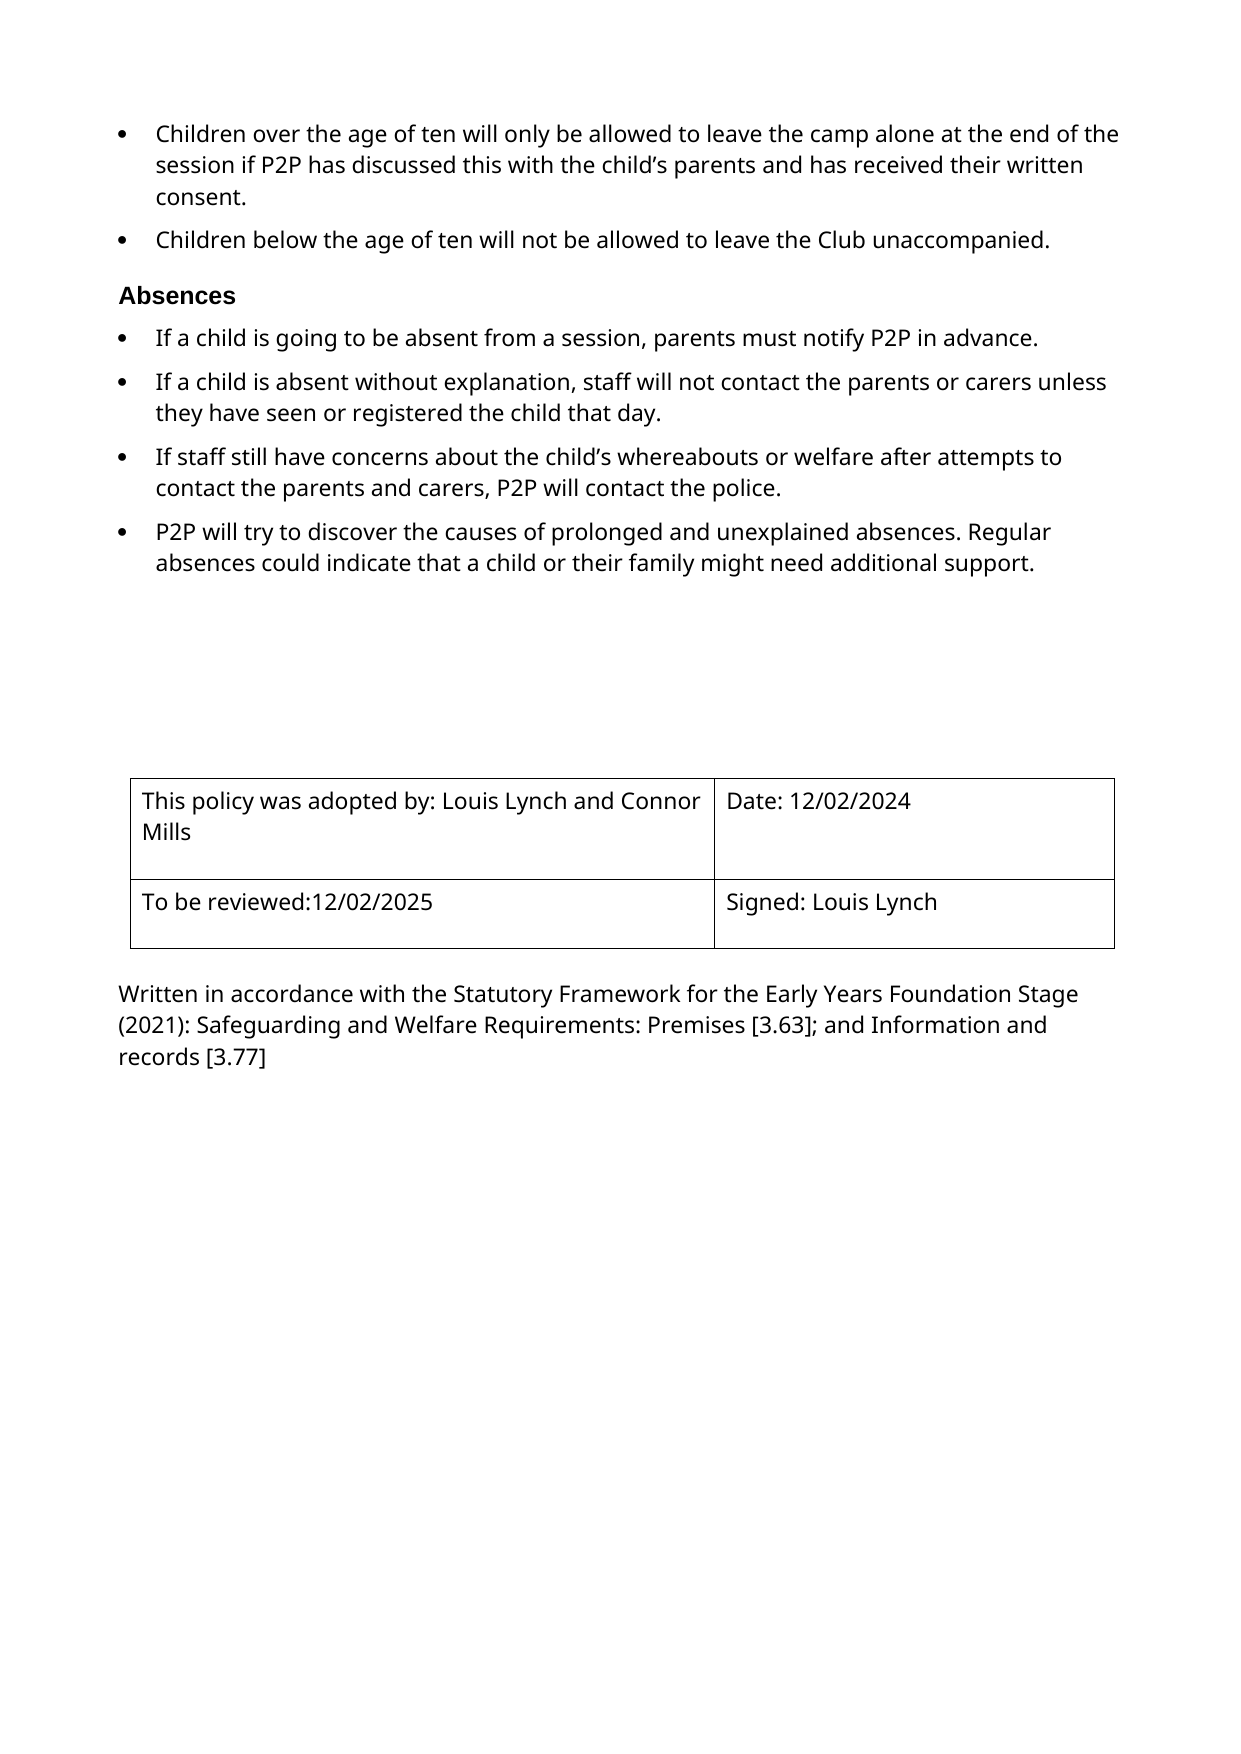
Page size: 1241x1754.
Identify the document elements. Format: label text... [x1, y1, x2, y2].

list Children over the age of ten will only be allowed to leave the camp alone at the end of the session if P2P has discussed this with the child’s parents and has received their written consent. [118, 118, 1122, 212]
table_cell To be reviewed:12/02/2025 [131, 880, 714, 948]
table_header Date: 12/02/2024 [715, 779, 1114, 879]
list Children below the age of ten will not be allowed to leave the Club unaccompanied. [118, 224, 1122, 256]
list If staff still have concerns about the child’s whereabouts or welfare after attempts to contact the parents and carers, P2P will contact the police. [118, 441, 1122, 503]
list P2P will try to discover the causes of prolonged and unexplained absences. Regular absences could indicate that a child or their family might need additional support. [118, 516, 1122, 578]
table_header This policy was adopted by: Louis Lynch and Connor Mills [131, 779, 714, 879]
subtitle Absences [118, 281, 1122, 309]
table_cell Signed: Louis Lynch [715, 880, 1114, 948]
text Written in accordance with the Statutory Framework for the Early Years Foundation Stage (2021): Safeguarding and Welfare Requirements: Premises [3.63]; and Information and records [3.77] [118, 978, 1122, 1072]
list If a child is absent without explanation, staff will not contact the parents or carers unless they have seen or registered the child that day. [118, 366, 1122, 428]
list If a child is going to be absent from a session, parents must notify P2P in advance. [118, 322, 1122, 353]
